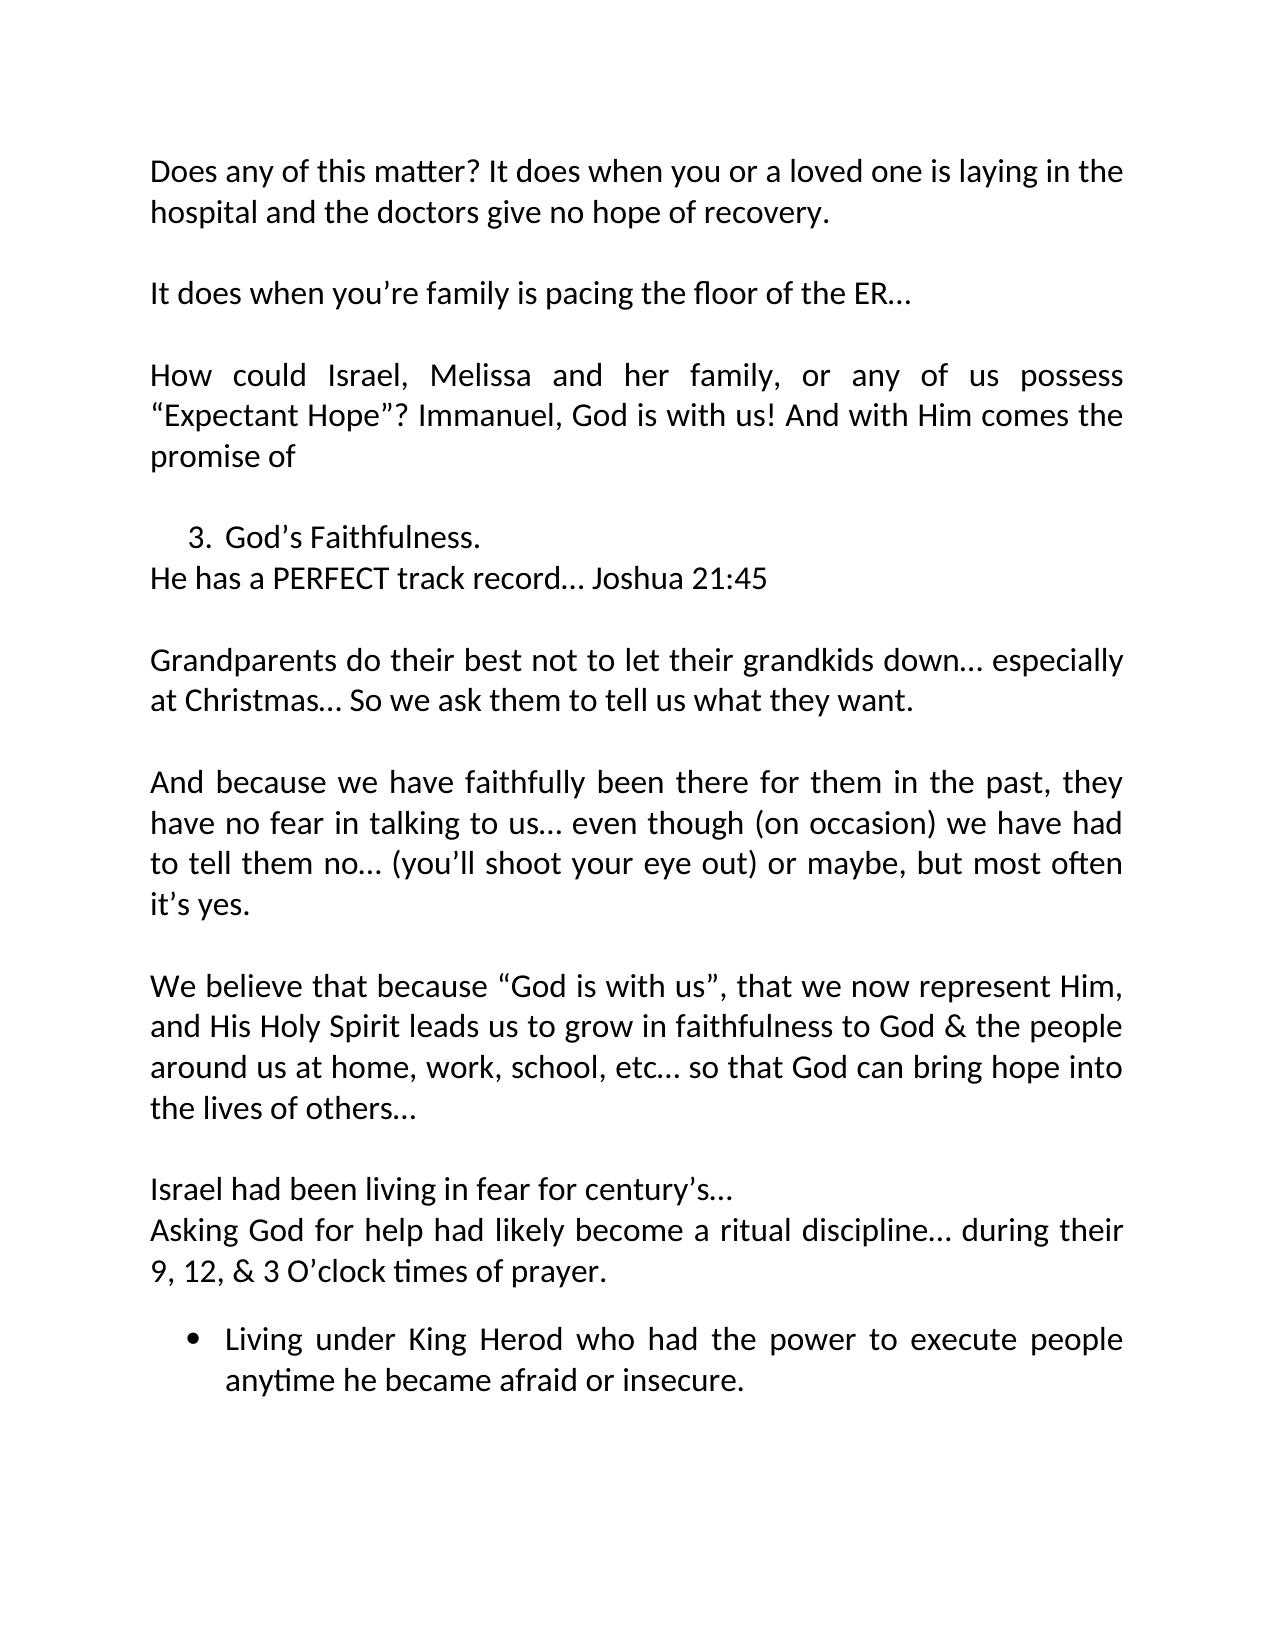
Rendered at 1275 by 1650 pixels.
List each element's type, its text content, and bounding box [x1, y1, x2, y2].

list Living under King Herod who had the power to execute people anytime he became afraid or insecure. [187, 1318, 1125, 1400]
text Grandparents do their best not to let their grandkids down… especially at Christmas… So we ask them to tell us what they want. [150, 639, 1125, 720]
text Does any of this matter? It does when you or a loved one is laying in the hospital and the doctors give no hope of recovery. [150, 150, 1125, 231]
list God’s Faithfulness. [187, 517, 1125, 557]
text Asking God for help had likely become a ritual discipline… during their 9, 12, & 3 O’clock times of prayer. [150, 1209, 1125, 1290]
text We believe that because “God is with us”, that we now represent Him, and His Holy Spirit leads us to grow in faithfulness to God & the people around us at home, work, school, etc… so that God can bring hope into the lives of others… [150, 964, 1125, 1127]
text And because we have faithfully been there for them in the past, they have no fear in talking to us… even though (on occasion) we have had to tell them no… (you’ll shoot your eye out) or maybe, but most often it’s yes. [150, 761, 1125, 924]
text How could Israel, Melissa and her family, or any of us possess “Expectant Hope”? Immanuel, God is with us! And with Him comes the promise of [150, 354, 1125, 476]
text He has a PERFECT track record… Joshua 21:45 [150, 557, 1125, 598]
text Israel had been living in fear for century’s… [150, 1168, 1125, 1209]
text It does when you’re family is pacing the floor of the ER… [150, 272, 1125, 313]
